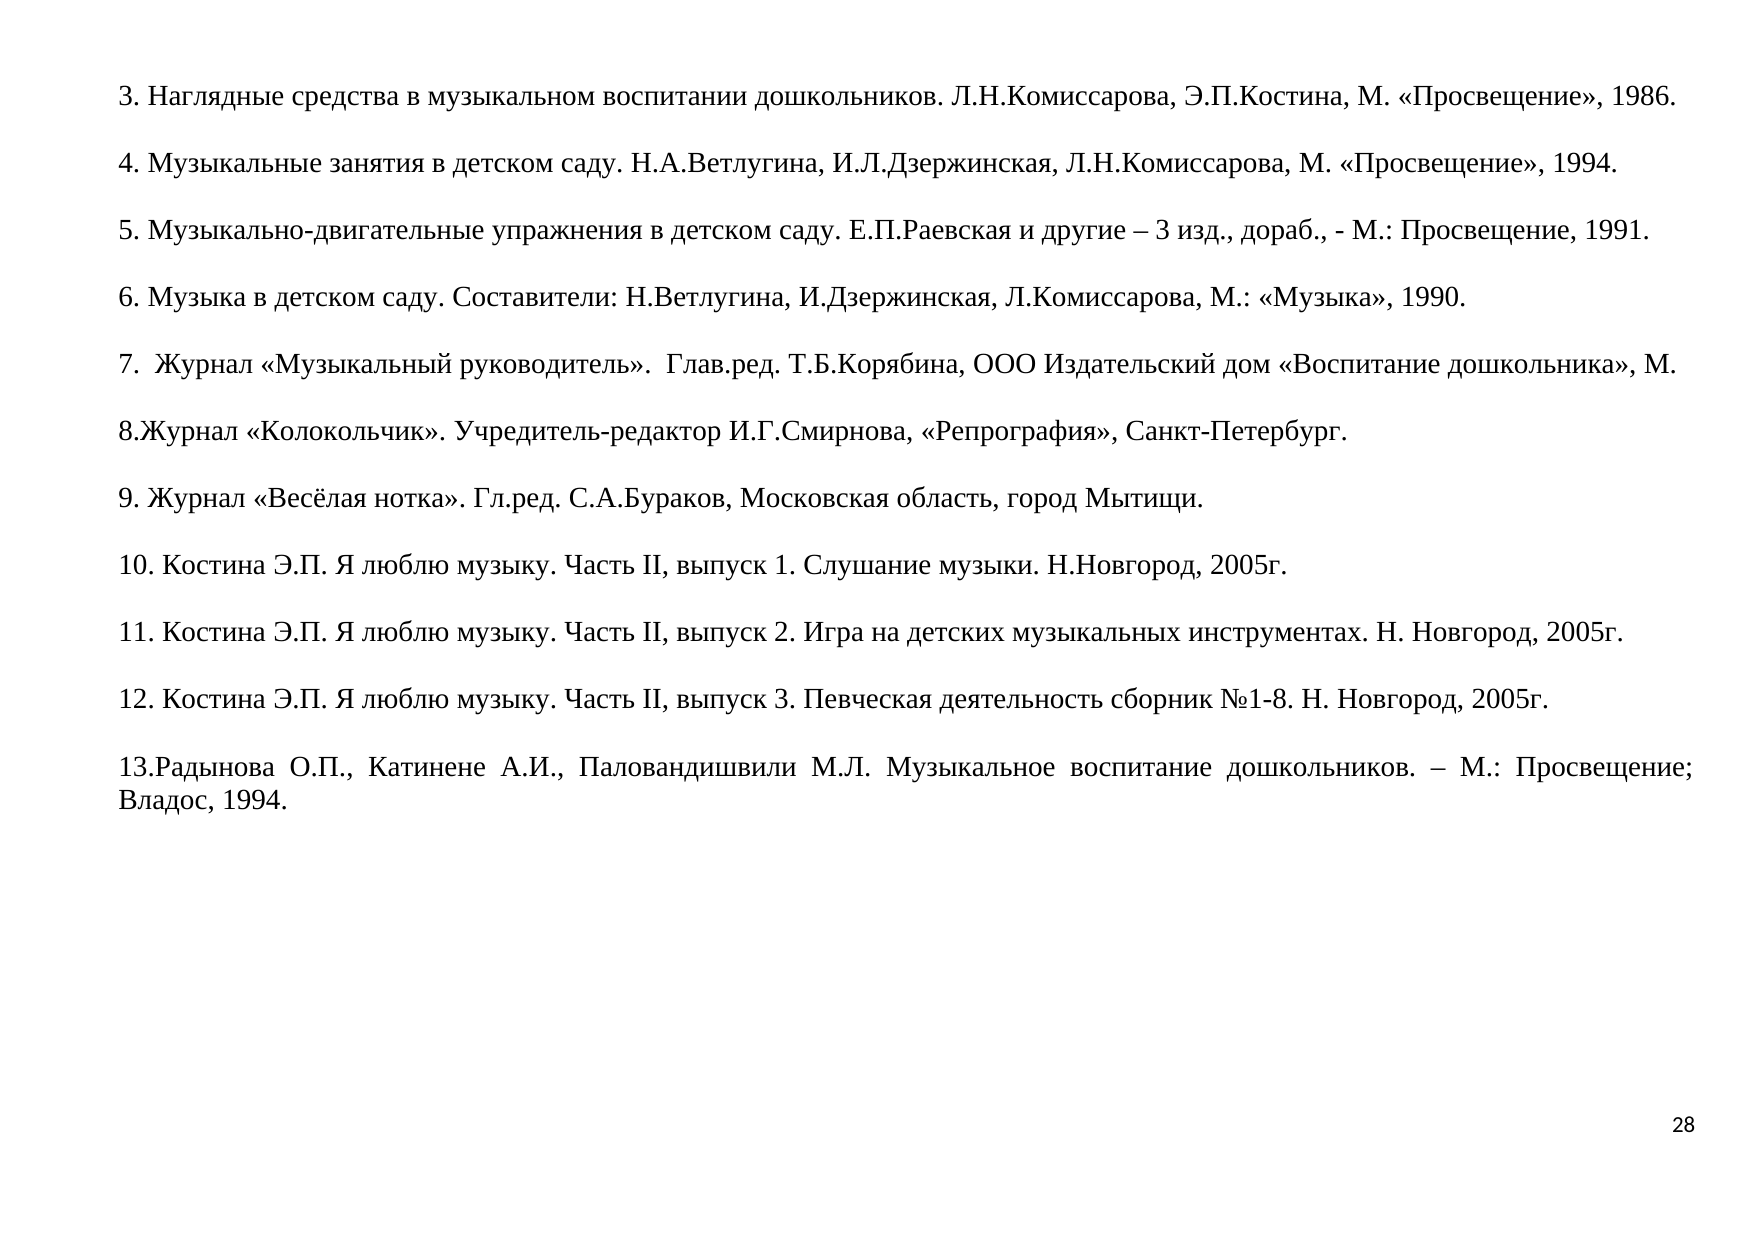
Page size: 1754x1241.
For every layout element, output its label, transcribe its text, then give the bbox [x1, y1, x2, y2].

text 10. Костина Э.П. Я люблю музыку. Часть II, выпуск 1. Слушание музыки. Н.Новгород, 2005г. [118, 547, 1695, 581]
text 11. Костина Э.П. Я люблю музыку. Часть II, выпуск 2. Игра на детских музыкальных инструментах. Н. Новгород, 2005г. [118, 614, 1695, 648]
text 13.Радынова О.П., Катинене А.И., Паловандишвили М.Л. Музыкальное воспитание дошкольников. – М.: Просвещение; Владос, 1994. [118, 749, 1695, 816]
text 9. Журнал «Весёлая нотка». Гл.ред. С.А.Бураков, Московская область, город Мытищи. [118, 480, 1695, 514]
text 7. Журнал «Музыкальный руководитель». Глав.ред. Т.Б.Корябина, ООО Издательский дом «Воспитание дошкольника», М. [118, 346, 1695, 380]
text 5. Музыкально-двигательные упражнения в детском саду. Е.П.Раевская и другие – 3 изд., дораб., - М.: Просвещение, 1991. [118, 212, 1695, 246]
text 8.Журнал «Колокольчик». Учредитель-редактор И.Г.Смирнова, «Репрография», Санкт-Петербург. [118, 413, 1695, 447]
text 6. Музыка в детском саду. Составители: Н.Ветлугина, И.Дзержинская, Л.Комиссарова, М.: «Музыка», 1990. [118, 279, 1695, 313]
text 12. Костина Э.П. Я люблю музыку. Часть II, выпуск 3. Певческая деятельность сборник №1-8. Н. Новгород, 2005г. [118, 682, 1695, 715]
text 4. Музыкальные занятия в детском саду. Н.А.Ветлугина, И.Л.Дзержинская, Л.Н.Комиссарова, М. «Просвещение», 1994. [118, 145, 1695, 178]
text 3. Наглядные средства в музыкальном воспитании дошкольников. Л.Н.Комиссарова, Э.П.Костина, М. «Просвещение», 1986. [118, 78, 1695, 111]
